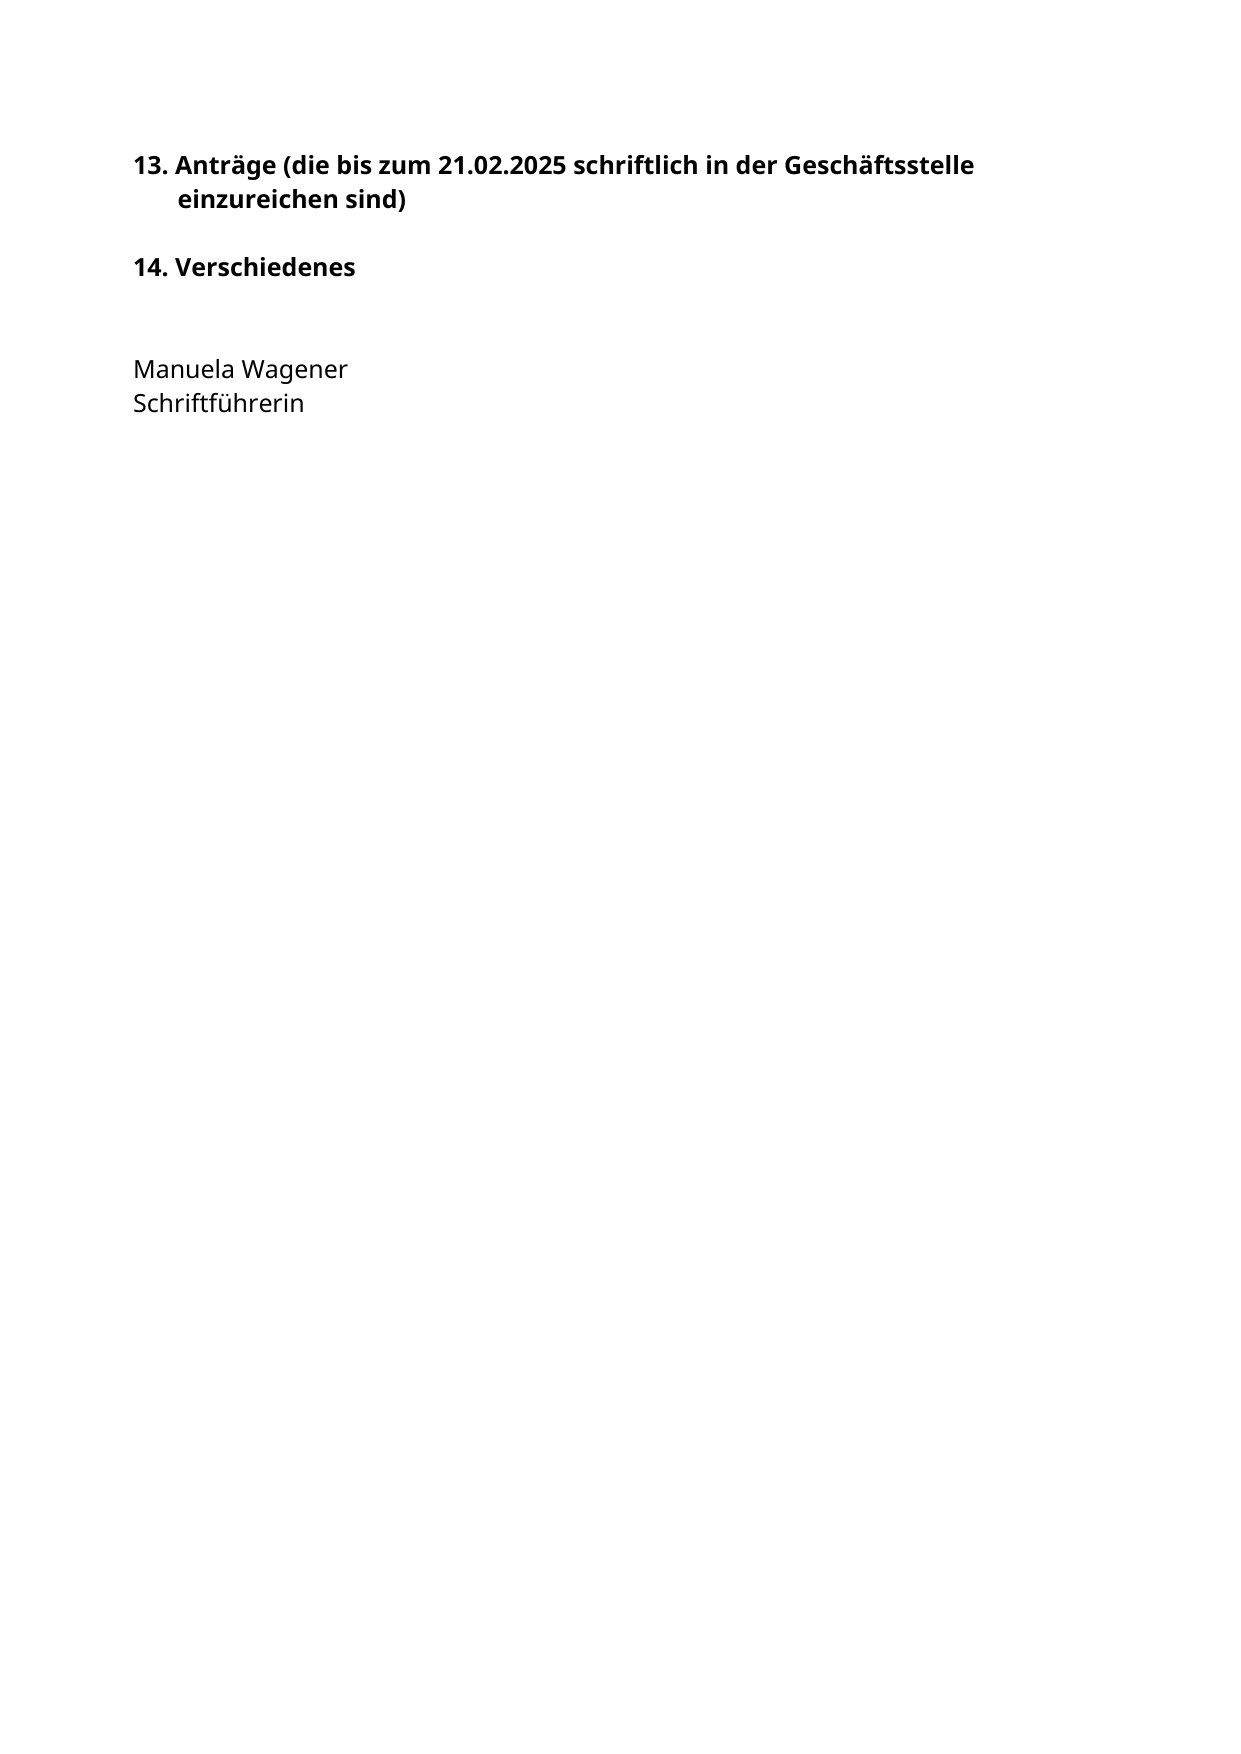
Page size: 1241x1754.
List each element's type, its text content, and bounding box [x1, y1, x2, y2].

text 14. Verschiedenes [133, 250, 1122, 284]
text 13. Anträge (die bis zum 21.02.2025 schriftlich in der Geschäftsstelle einzureichen sind) [133, 148, 1122, 216]
text Schriftführerin [133, 386, 1122, 420]
text Manuela Wagener [133, 352, 1122, 386]
